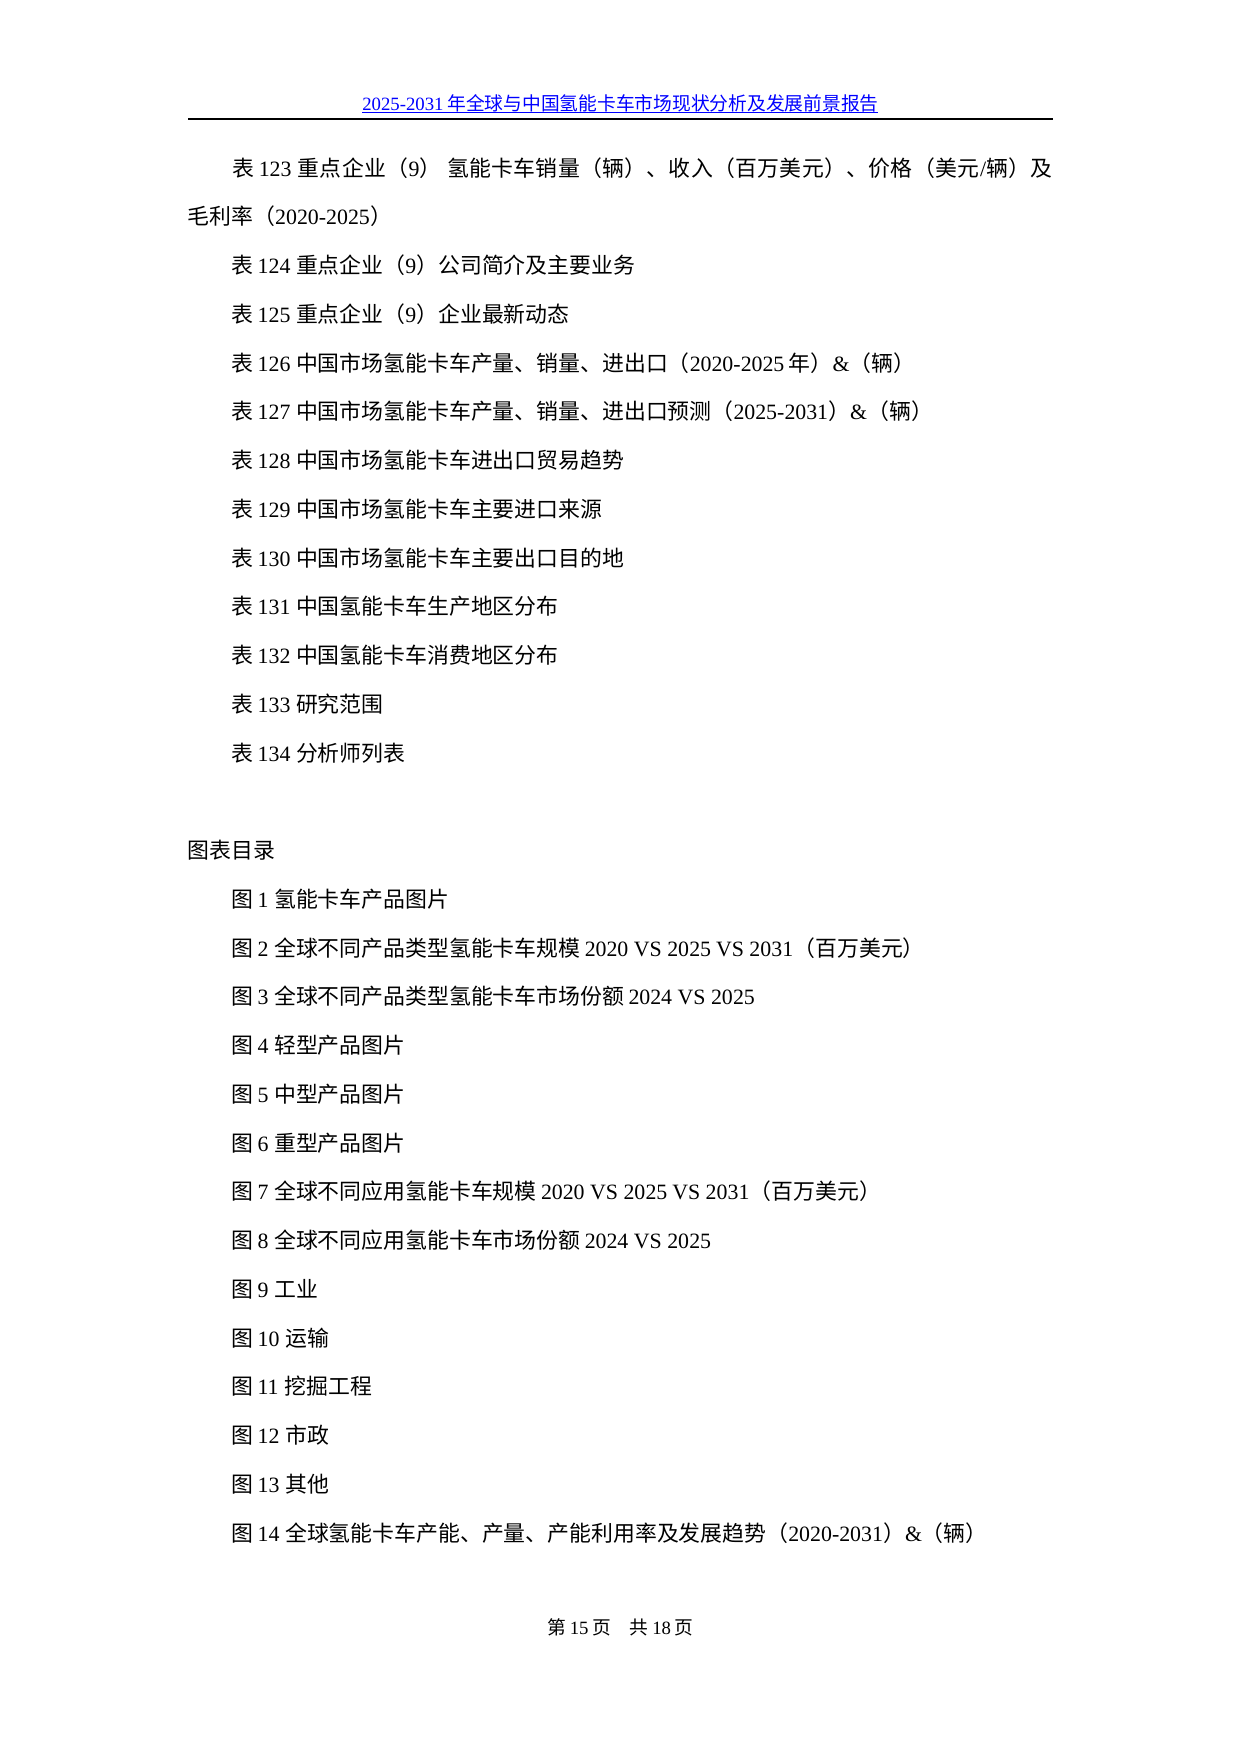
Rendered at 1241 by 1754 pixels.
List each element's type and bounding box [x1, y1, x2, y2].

text [187, 150, 1053, 1548]
